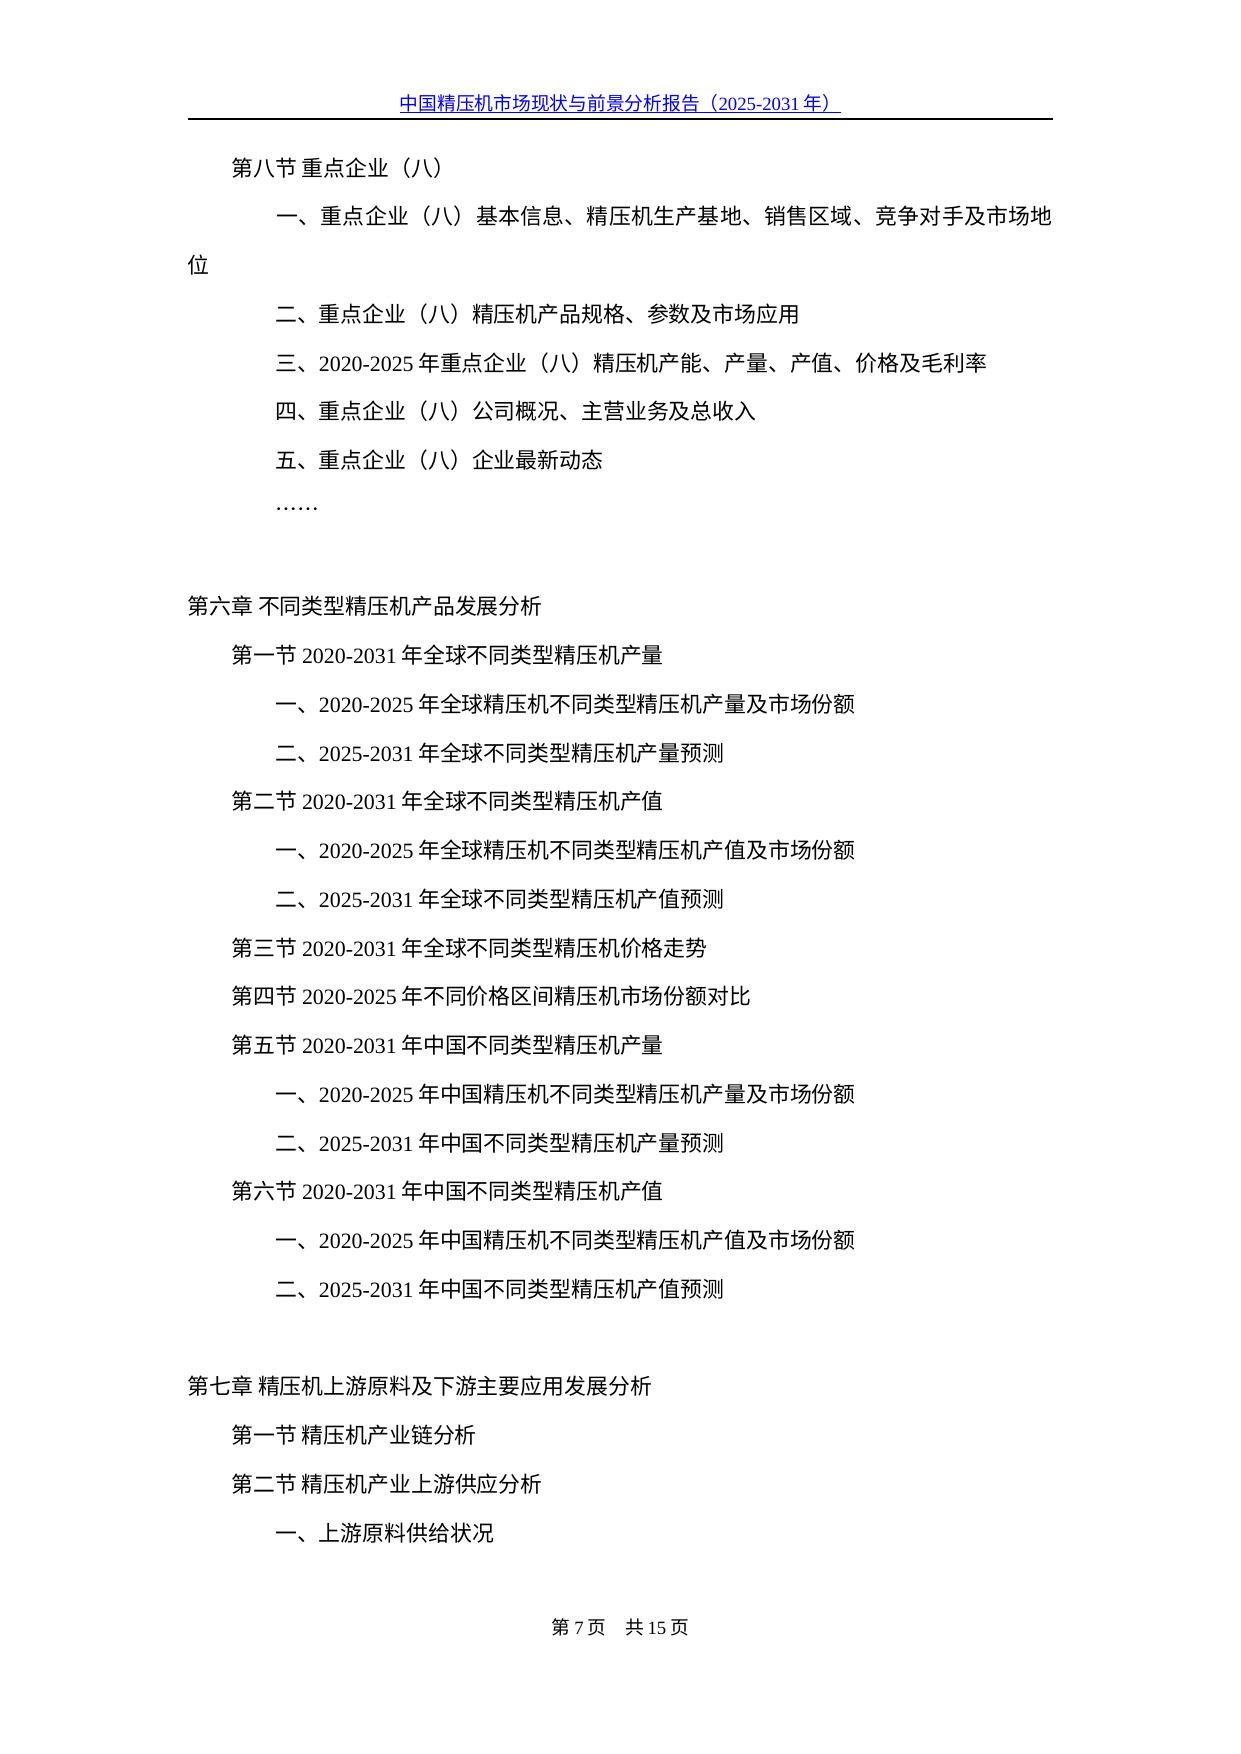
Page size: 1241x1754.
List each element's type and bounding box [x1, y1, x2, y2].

text [187, 150, 1053, 1548]
